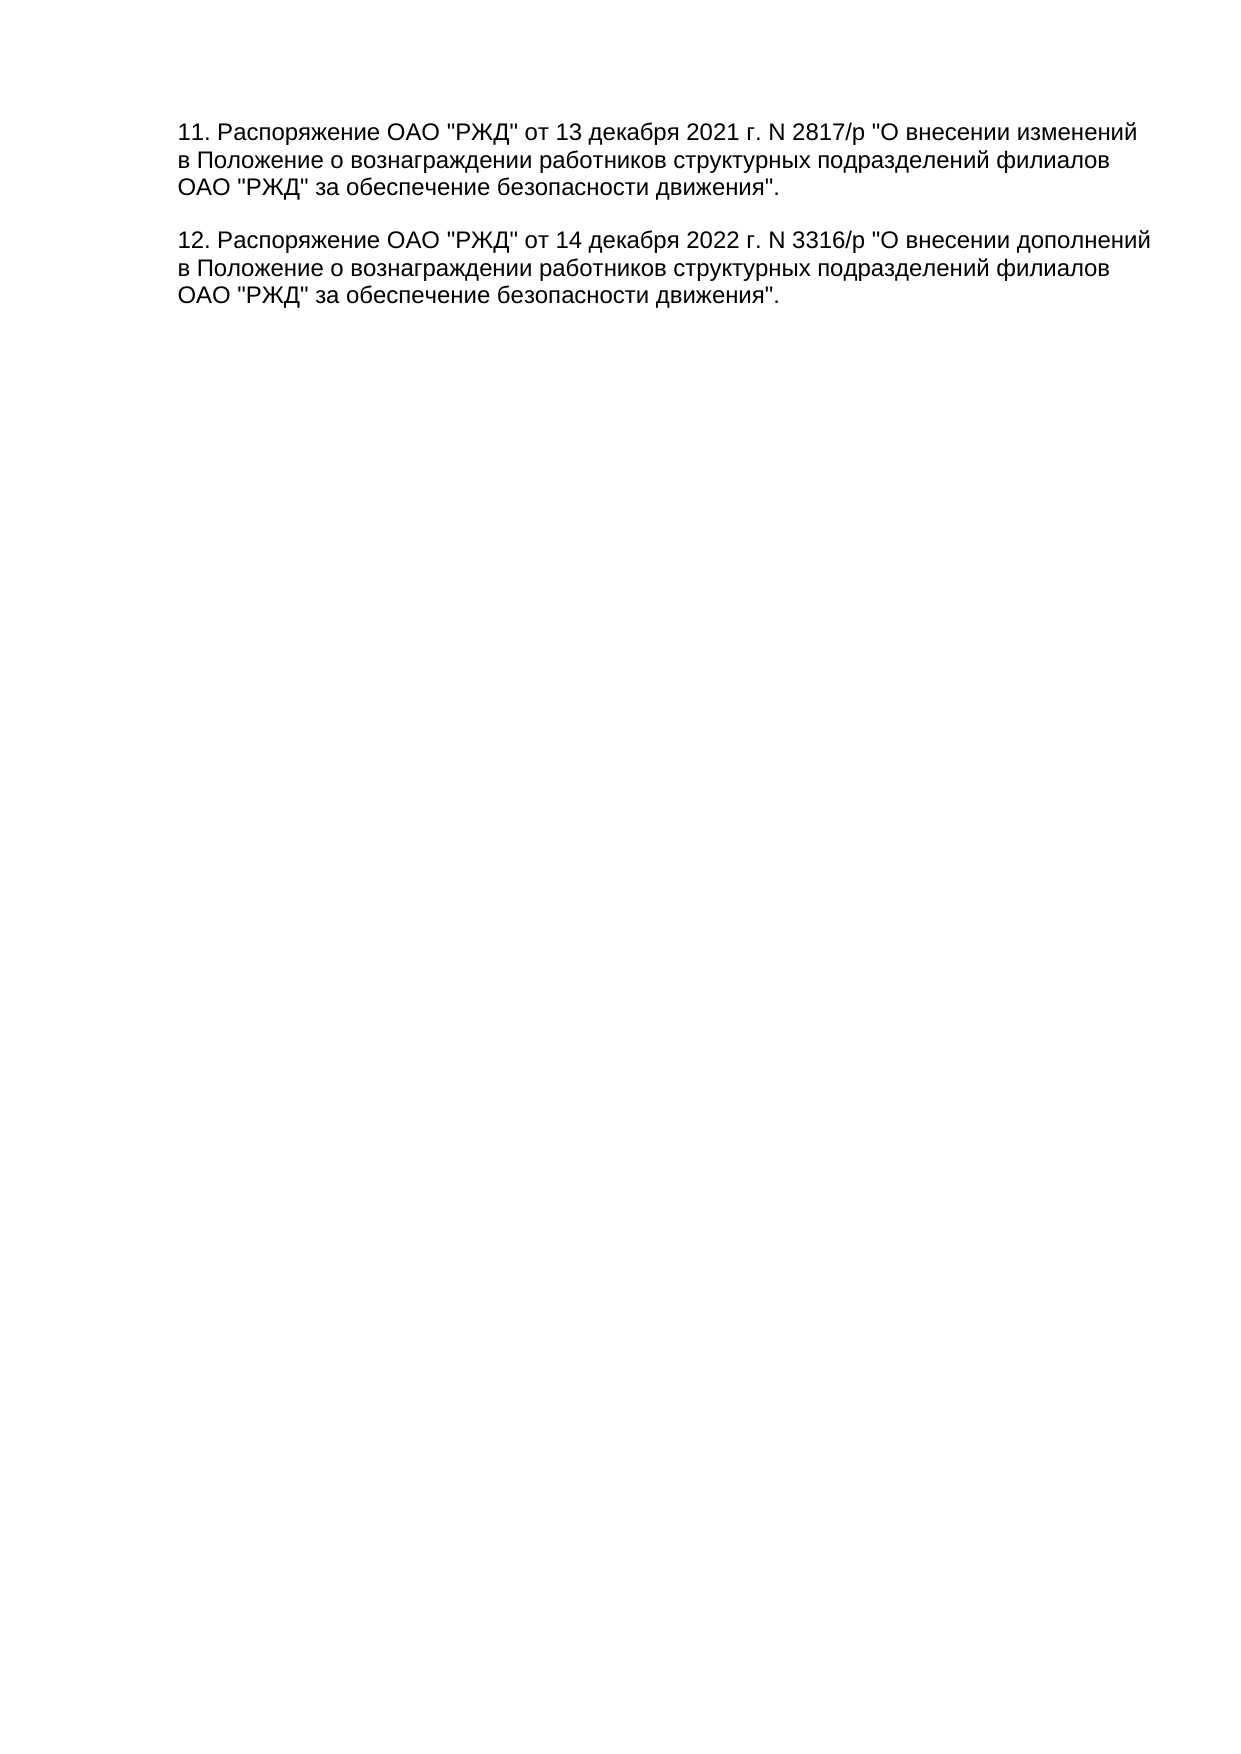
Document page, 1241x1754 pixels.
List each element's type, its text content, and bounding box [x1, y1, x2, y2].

text 12. Распоряжение ОАО "РЖД" от 14 декабря 2022 г. N 3316/р "О внесении дополнений в Положение о вознаграждении работников структурных подразделений филиалов ОАО "РЖД" за обеспечение безопасности движения". [177, 226, 1152, 309]
text 11. Распоряжение ОАО "РЖД" от 13 декабря 2021 г. N 2817/р "О внесении изменений в Положение о вознаграждении работников структурных подразделений филиалов ОАО "РЖД" за обеспечение безопасности движения". [177, 118, 1152, 201]
